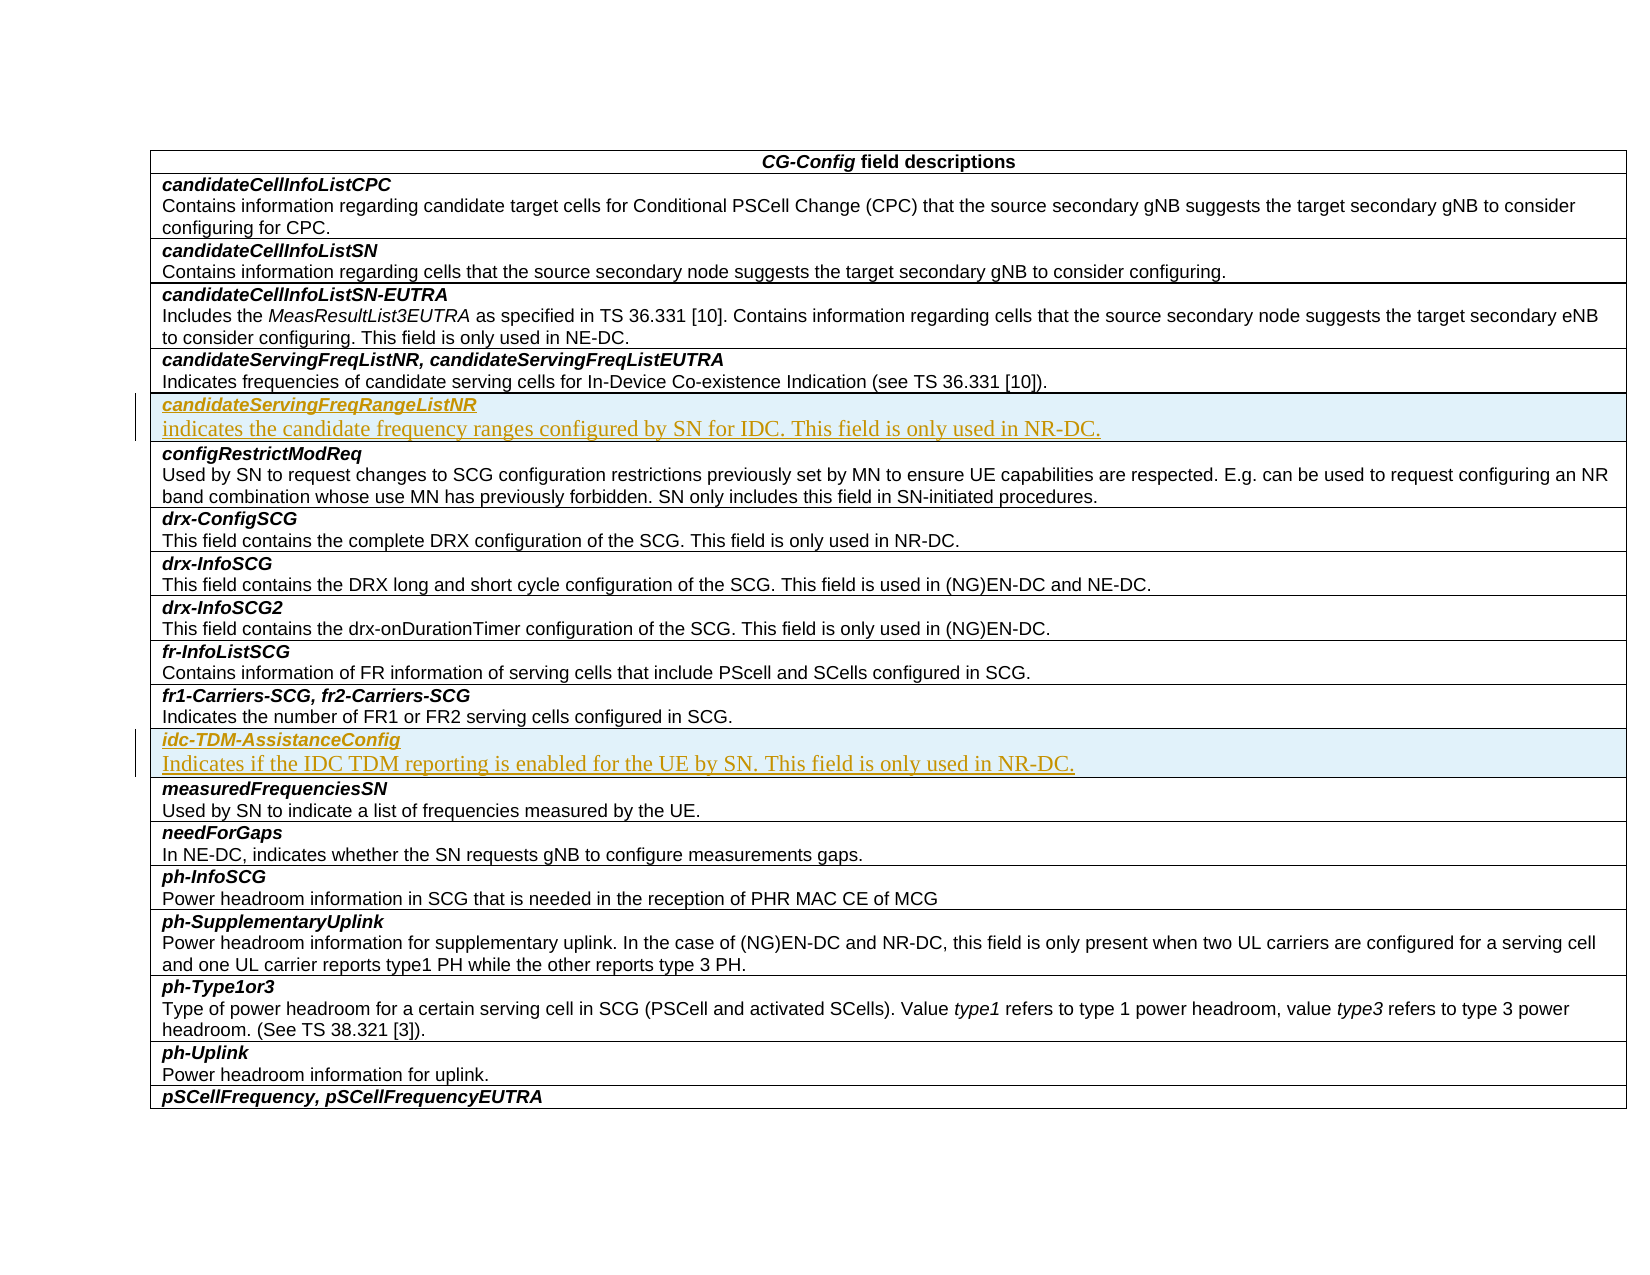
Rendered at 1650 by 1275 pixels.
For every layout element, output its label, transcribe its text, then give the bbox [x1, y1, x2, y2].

table_cell candidateCellInfoListCPC Contains information regarding candidate target cells for Conditional PSCell Change (CPC) that the source secondary gNB suggests the target secondary gNB to consider configuring for CPC. [151, 174, 1626, 238]
table_cell fr1-Carriers-SCG, fr2-Carriers-SCG Indicates the number of FR1 or FR2 serving cells configured in SCG. [151, 685, 1626, 728]
table_cell needForGaps In NE-DC, indicates whether the SN requests gNB to configure measurements gaps. [151, 822, 1626, 865]
table_header CG-Config field descriptions [151, 151, 1626, 173]
table_cell ph-Type1or3 Type of power headroom for a certain serving cell in SCG (PSCell and activated SCells). Value type1 refers to type 1 power headroom, value type3 refers to type 3 power headroom. (See TS 38.321 [3]). [151, 976, 1626, 1041]
table_cell configRestrictModReq Used by SN to request changes to SCG configuration restrictions previously set by MN to ensure UE capabilities are respected. E.g. can be used to request configuring an NR band combination whose use MN has previously forbidden. SN only includes this field in SN-initiated procedures. [151, 442, 1626, 507]
table_cell drx-ConfigSCG This field contains the complete DRX configuration of the SCG. This field is only used in NR-DC. [151, 508, 1626, 551]
table_cell candidateCellInfoListSN Contains information regarding cells that the source secondary node suggests the target secondary gNB to consider configuring. [151, 239, 1626, 282]
table_cell ph-SupplementaryUplink Power headroom information for supplementary uplink. In the case of (NG)EN-DC and NR-DC, this field is only present when two UL carriers are configured for a serving cell and one UL carrier reports type1 PH while the other reports type 3 PH. [151, 910, 1626, 975]
table_cell candidateCellInfoListSN-EUTRA Includes the MeasResultList3EUTRA as specified in TS 36.331 [10]. Contains information regarding cells that the source secondary node suggests the target secondary eNB to consider configuring. This field is only used in NE-DC. [151, 284, 1626, 348]
table_cell drx-InfoSCG This field contains the DRX long and short cycle configuration of the SCG. This field is used in (NG)EN-DC and NE-DC. [151, 552, 1626, 595]
table_cell ph-InfoSCG Power headroom information in SCG that is needed in the reception of PHR MAC CE of MCG [151, 866, 1626, 909]
table_cell fr-InfoListSCG Contains information of FR information of serving cells that include PScell and SCells configured in SCG. [151, 641, 1626, 684]
table_cell drx-InfoSCG2 This field contains the drx-onDurationTimer configuration of the SCG. This field is only used in (NG)EN-DC. [151, 596, 1626, 639]
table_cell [151, 1086, 1626, 1108]
table_cell candidateServingFreqListNR, candidateServingFreqListEUTRA Indicates frequencies of candidate serving cells for In-Device Co-existence Indication (see TS 36.331 [10]). [151, 349, 1626, 392]
table_cell measuredFrequenciesSN Used by SN to indicate a list of frequencies measured by the UE. [151, 778, 1626, 821]
table_cell ph-Uplink Power headroom information for uplink. [151, 1042, 1626, 1085]
